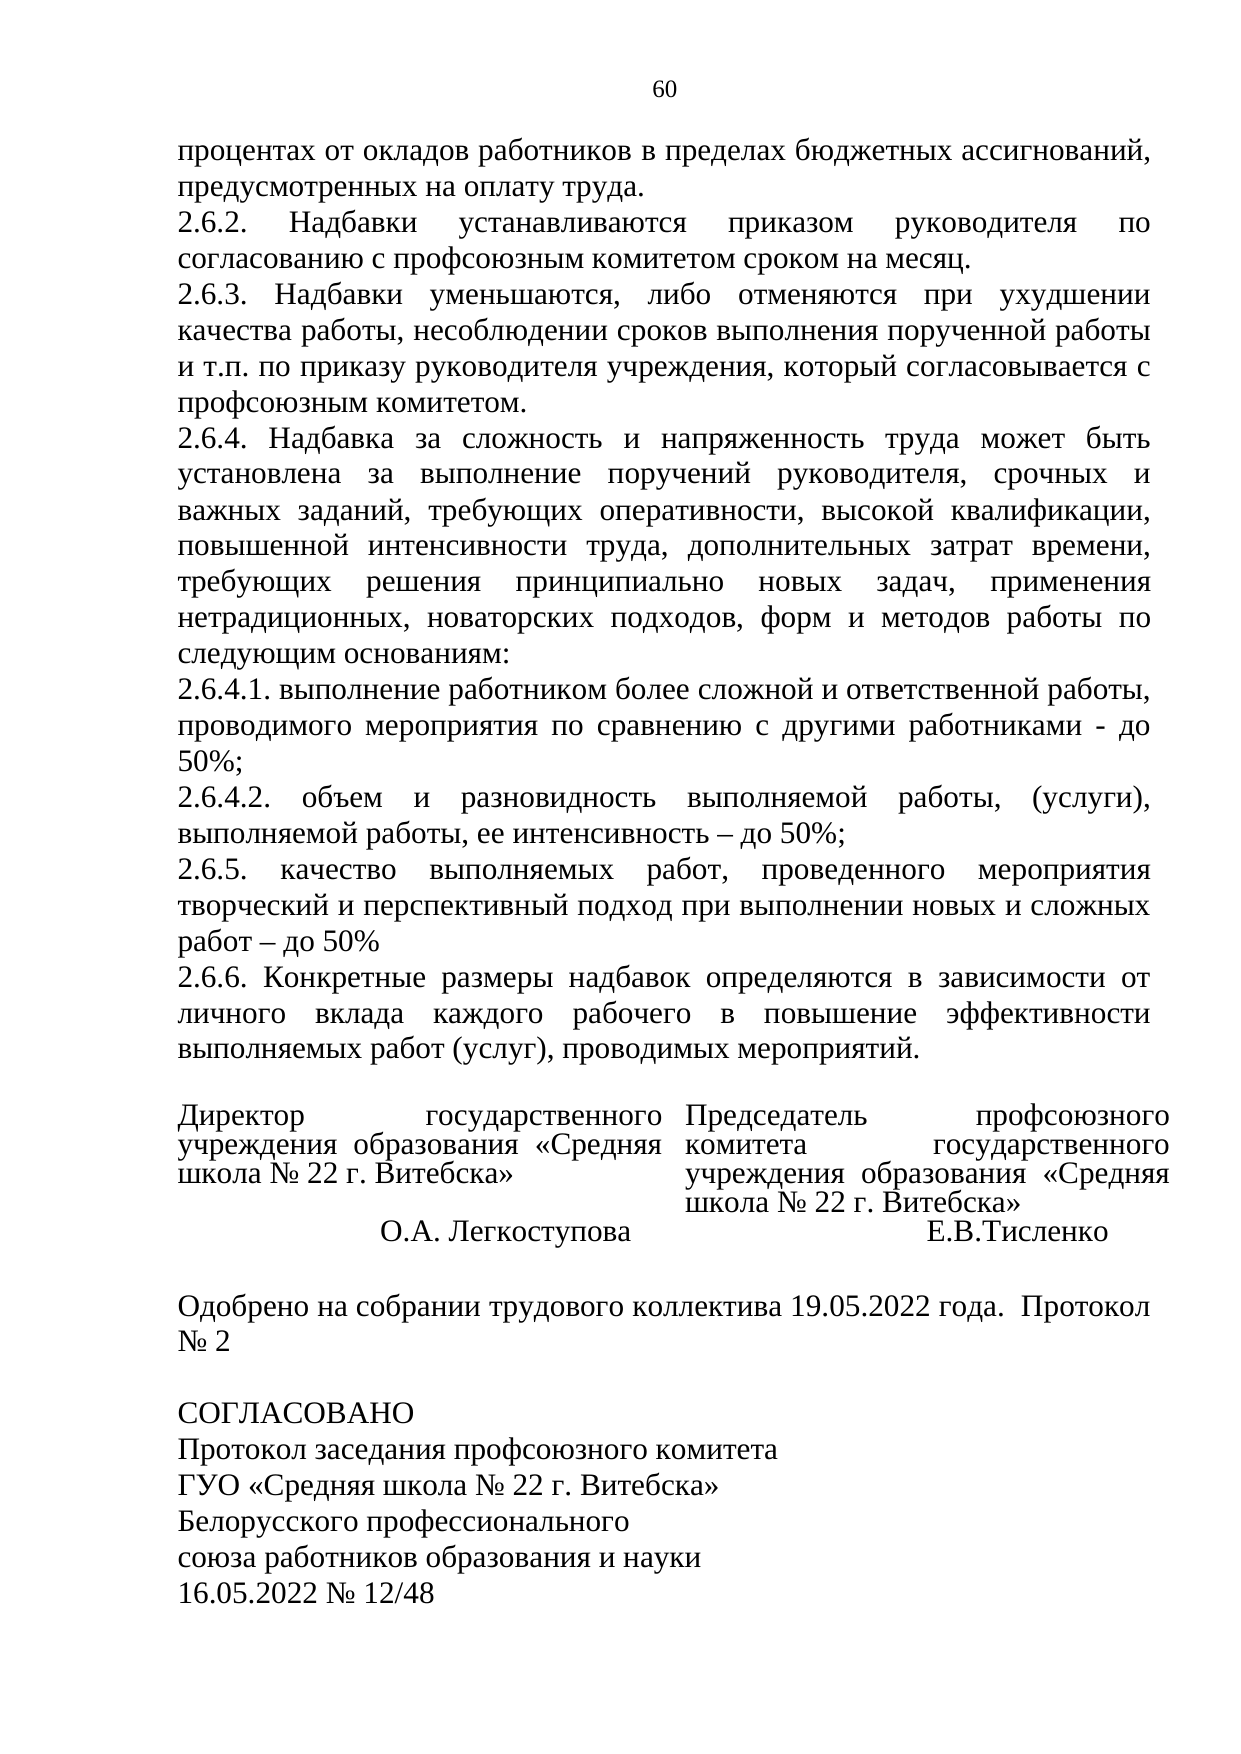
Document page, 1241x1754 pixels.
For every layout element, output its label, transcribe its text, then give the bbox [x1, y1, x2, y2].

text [177, 131, 1152, 203]
table_header Директор государственного учреждения образования «Средняя школа № 22 г. Витебска» О.А. Легкоступова [166, 1102, 673, 1251]
text Одобрено на собрании трудового коллектива 19.05.2022 года. Протокол № 2 [177, 1287, 1152, 1359]
text Протокол заседания профсоюзного комитета [177, 1431, 1152, 1466]
text ГУО «Средняя школа № 22 г. Витебска» [177, 1466, 1152, 1502]
text 2.6.4. Надбавка за сложность и напряженность труда может быть установлена за выполнение поручений руководителя, срочных и важных заданий, требующих оперативности, высокой квалификации, повышенной интенсивности труда, дополнительных затрат времени, требующих решения принципиально новых задач, применения нетрадиционных, новаторских подходов, форм и методов работы по следующим основаниям: [177, 419, 1152, 670]
text 2.6.2. Надбавки устанавливаются приказом руководителя по согласованию с профсоюзным комитетом сроком на месяц. [177, 203, 1152, 275]
text 16.05.2022 № 12/48 [177, 1574, 1152, 1610]
text 2.6.5. качество выполняемых работ, проведенного мероприятия творческий и перспективный подход при выполнении новых и сложных работ – до 50% [177, 850, 1152, 958]
text 2.6.3. Надбавки уменьшаются, либо отменяются при ухудшении качества работы, несоблюдении сроков выполнения порученной работы и т.п. по приказу руководителя учреждения, который согласовывается с профсоюзным комитетом. [177, 275, 1152, 419]
text Белорусского профессионального [177, 1502, 1152, 1538]
text союза работников образования и науки [177, 1538, 1152, 1574]
text 2.6.4.2. объем и разновидность выполняемой работы, (услуги), выполняемой работы, ее интенсивность – до 50%; [177, 778, 1152, 850]
table_header Председатель профсоюзного комитета государственного учреждения образования «Средняя школа № 22 г. Витебска» Е.В.Тисленко [674, 1102, 1181, 1251]
text СОГЛАСОВАНО [177, 1394, 1152, 1431]
text 2.6.6. Конкретные размеры надбавок определяются в зависимости от личного вклада каждого рабочего в повышение эффективности выполняемых работ (услуг), проводимых мероприятий. [177, 958, 1152, 1066]
text 2.6.4.1. выполнение работником более сложной и ответственной работы, проводимого мероприятия по сравнению с другими работниками - до 50%; [177, 670, 1152, 778]
